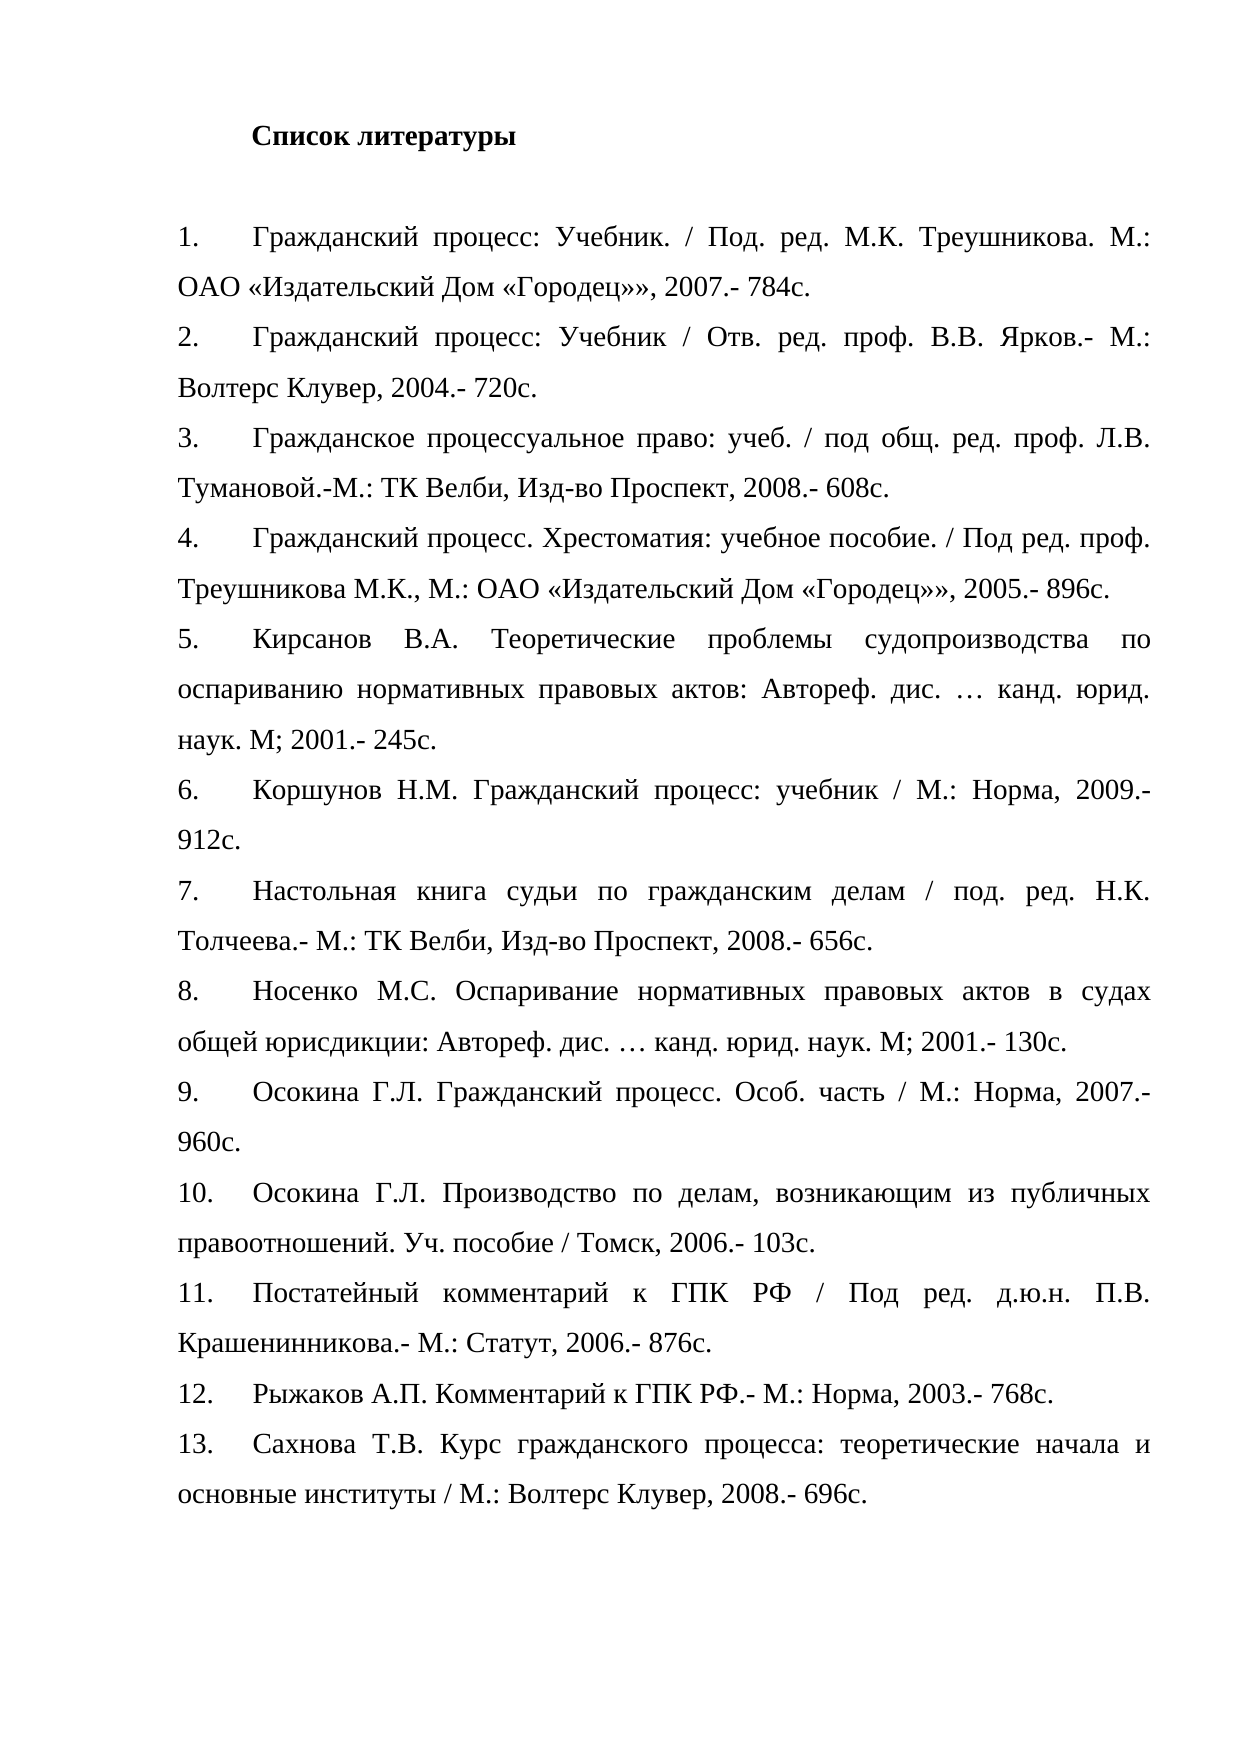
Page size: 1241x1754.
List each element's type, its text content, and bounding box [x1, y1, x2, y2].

list Осокина Г.Л. Гражданский процесс. Особ. часть / М.: Норма, 2007.- 960с. [177, 1074, 1152, 1158]
list Рыжаков А.П. Комментарий к ГПК РФ.- М.: Норма, 2003.- 768с. [177, 1376, 1152, 1409]
list Коршунов Н.М. Гражданский процесс: учебник / М.: Норма, 2009.- 912с. [177, 772, 1152, 856]
list Гражданский процесс: Учебник. / Под. ред. М.К. Треушникова. М.: ОАО «Издательский Дом «Городец»», 2007.- 784с. [177, 219, 1152, 303]
list Гражданский процесс: Учебник / Отв. ред. проф. В.В. Ярков.- М.: Волтерс Клувер, 2004.- 720с. [177, 319, 1152, 403]
list Осокина Г.Л. Производство по делам, возникающим из публичных правоотношений. Уч. пособие / Томск, 2006.- 103с. [177, 1175, 1152, 1258]
list Кирсанов В.А. Теоретические проблемы судопроизводства по оспариванию нормативных правовых актов: Автореф. дис. … канд. юрид. наук. М; 2001.- 245с. [177, 621, 1152, 755]
list Настольная книга судьи по гражданским делам / под. ред. Н.К. Толчеева.- М.: ТК Велби, Изд-во Проспект, 2008.- 656с. [177, 873, 1152, 957]
list Носенко М.С. Оспаривание нормативных правовых актов в судах общей юрисдикции: Автореф. дис. … канд. юрид. наук. М; 2001.- 130с. [177, 973, 1152, 1057]
list Гражданский процесс. Хрестоматия: учебное пособие. / Под ред. проф. Треушникова М.К., М.: ОАО «Издательский Дом «Городец»», 2005.- 896с. [177, 521, 1152, 604]
list Сахнова Т.В. Курс гражданского процесса: теоретические начала и основные институты / М.: Волтерс Клувер, 2008.- 696с. [177, 1426, 1152, 1510]
text Список литературы [177, 118, 1152, 152]
list Постатейный комментарий к ГПК РФ / Под ред. д.ю.н. П.В. Крашенинникова.- М.: Статут, 2006.- 876с. [177, 1275, 1152, 1359]
list Гражданское процессуальное право: учеб. / под общ. ред. проф. Л.В. Тумановой.-М.: ТК Велби, Изд-во Проспект, 2008.- 608с. [177, 420, 1152, 504]
